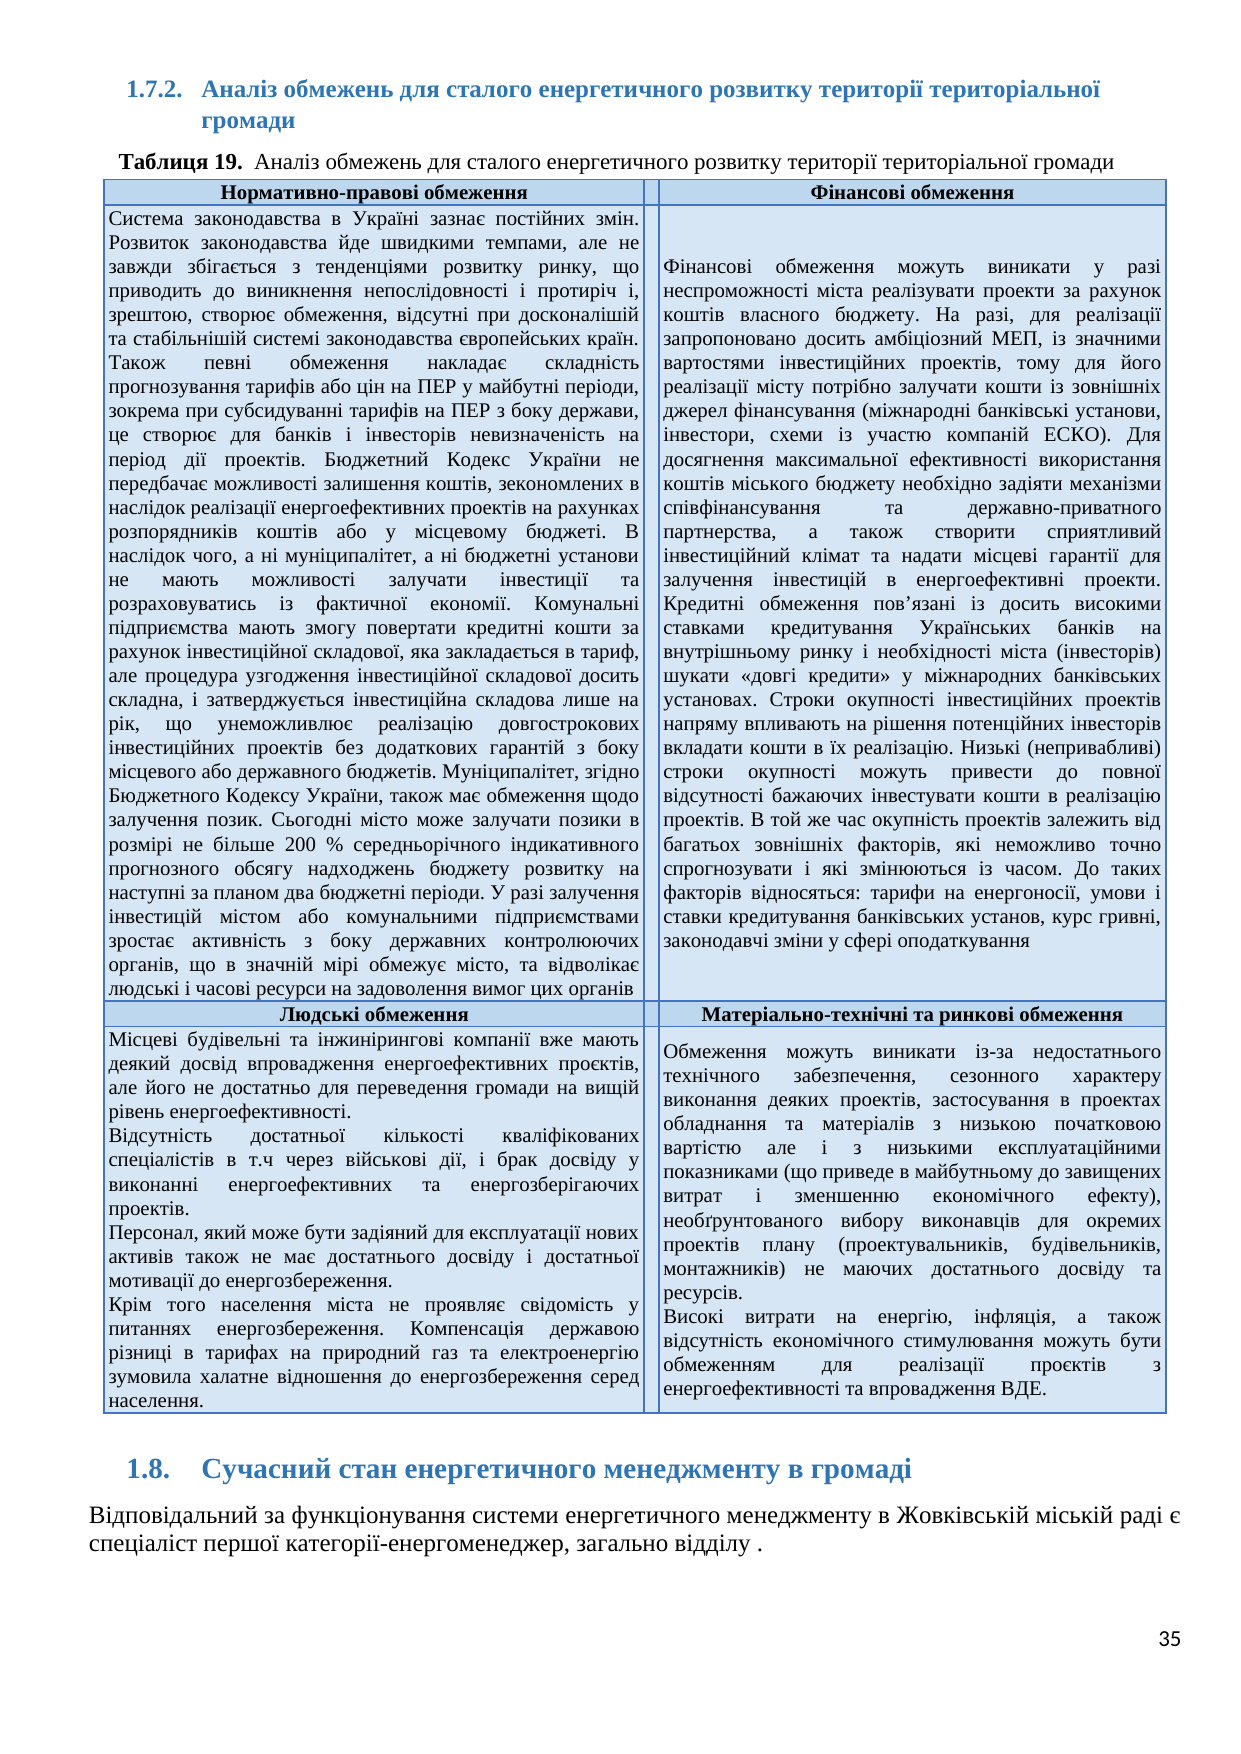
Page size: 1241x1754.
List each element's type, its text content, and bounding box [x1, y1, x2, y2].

table_cell [645, 1027, 658, 1412]
table_header Фінансові обмеження [660, 180, 1165, 204]
table_cell Обмеження можуть виникати із-за недостатнього технічного забезпечення, сезонного характеру виконання деяких проектів, застосування в проектах обладнання та матеріалів з низькою початковою вартістю але і з низькими експлуатаційними показниками (що приведе в майбутньому до завищених витрат і зменшенню економічного ефекту), необґрунтованого вибору виконавців для окремих проектів плану (проектувальників, будівельників, монтажників) не маючих достатнього досвіду та ресурсів. Високі витрати на енергію, інфляція, а також відсутність економічного стимулювання можуть бути обмеженням для реалізації проєктів з енергоефективності та впровадження ВДЕ. [660, 1027, 1165, 1412]
table_cell [645, 206, 658, 1000]
table_cell Фінансові обмеження можуть виникати у разі неспроможності міста реалізувати проекти за рахунок коштів власного бюджету. На разі, для реалізації запропоновано досить амбіціозний МЕП, із значними вартостями інвестиційних проектів, тому для його реалізації місту потрібно залучати кошти із зовнішніх джерел фінансування (міжнародні банківські установи, інвестори, схеми із участю компаній ЕСКО). Для досягнення максимальної ефективності використання коштів міського бюджету необхідно задіяти механізми співфінансування та державно-приватного партнерства, а також створити сприятливий інвестиційний клімат та надати місцеві гарантії для залучення інвестицій в енергоефективні проекти. Кредитні обмеження пов’язані із досить високими ставками кредитування Українських банків на внутрішньому ринку і необхідності міста (інвесторів) шукати «довгі кредити» у міжнародних банківських установах. Строки окупності інвестиційних проектів напряму впливають на рішення потенційних інвесторів вкладати кошти в їх реалізацію. Низькі (непривабливі) строки окупності можуть привести до повної відсутності бажаючих інвестувати кошти в реалізацію проектів. В той же час окупність проектів залежить від багатьох зовнішніх факторів, які неможливо точно спрогнозувати і які змінюються із часом. До таких факторів відносяться: тарифи на енергоносії, умови і ставки кредитування банківських установ, курс гривні, законодавчі зміни у сфері оподаткування [660, 206, 1165, 1000]
subtitle Аналіз обмежень для сталого енергетичного розвитку території територіальної громади [126, 74, 1181, 134]
table_header Нормативно-правові обмеження [105, 180, 643, 204]
table_cell Система законодавства в Україні зазнає постійних змін. Розвиток законодавства йде швидкими темпами, але не завжди збігається з тенденціями розвитку ринку, що приводить до виникнення непослідовності і протиріч і, зрештою, створює обмеження, відсутні при досконалішій та стабільнішій системі законодавства європейських країн. Також певні обмеження накладає складність прогнозування тарифів або цін на ПЕР у майбутні періоди, зокрема при субсидуванні тарифів на ПЕР з боку держави, це створює для банків і інвесторів невизначеність на період дії проектів. Бюджетний Кодекс України не передбачає можливості залишення коштів, зекономлених в наслідок реалізації енергоефективних проектів на рахунках розпорядників коштів або у місцевому бюджеті. В наслідок чого, а ні муніципалітет, а ні бюджетні установи не мають можливості залучати інвестиції та розраховуватись із фактичної економії. Комунальні підприємства мають змогу повертати кредитні кошти за рахунок інвестиційної складової, яка закладається в тариф, але процедура узгодження інвестиційної складової досить складна, і затверджується інвестиційна складова лише на рік, що унеможливлює реалізацію довгострокових інвестиційних проектів без додаткових гарантій з боку місцевого або державного бюджетів. Муніципалітет, згідно Бюджетного Кодексу України, також має обмеження щодо залучення позик. Сьогодні місто може залучати позики в розмірі не більше 200 % середньорічного індикативного прогнозного обсягу надходжень бюджету розвитку на наступні за планом два бюджетні періоди. У разі залучення інвестицій містом або комунальними підприємствами зростає активність з боку державних контролюючих органів, що в значній мірі обмежує місто, та відволікає людські і часові ресурси на задоволення вимог цих органів [105, 206, 643, 1000]
subtitle Сучасний стан енергетичного менеджменту в громаді [126, 1451, 1181, 1485]
text Таблиця 19. Аналіз обмежень для сталого енергетичного розвитку території територіальної громади [89, 148, 1181, 175]
table_cell [645, 1002, 658, 1026]
table_cell Людські обмеження [105, 1002, 643, 1026]
table_cell Матеріально-технічні та ринкові обмеження [660, 1002, 1165, 1026]
text Відповідальний за функціонування системи енергетичного менеджменту в Жовківській міській раді є спеціаліст першої категорії-енергоменеджер, загально відділу . [89, 1500, 1181, 1557]
table_cell Місцеві будівельні та інжинірингові компанії вже мають деякий досвід впровадження енергоефективних проєктів, але його не достатньо для переведення громади на вищій рівень енергоефективності. Відсутність достатньої кількості кваліфікованих спеціалістів в т.ч через військові дії, і брак досвіду у виконанні енергоефективних та енергозберігаючих проектів. Персонал, який може бути задіяний для експлуатації нових активів також не має достатнього досвіду і достатньої мотивації до енергозбереження. Крім того населення міста не проявляє свідомість у питаннях енергозбереження. Компенсація державою різниці в тарифах на природний газ та електроенергію зумовила халатне відношення до енергозбереження серед населення. [105, 1027, 643, 1412]
table_header [645, 180, 658, 204]
